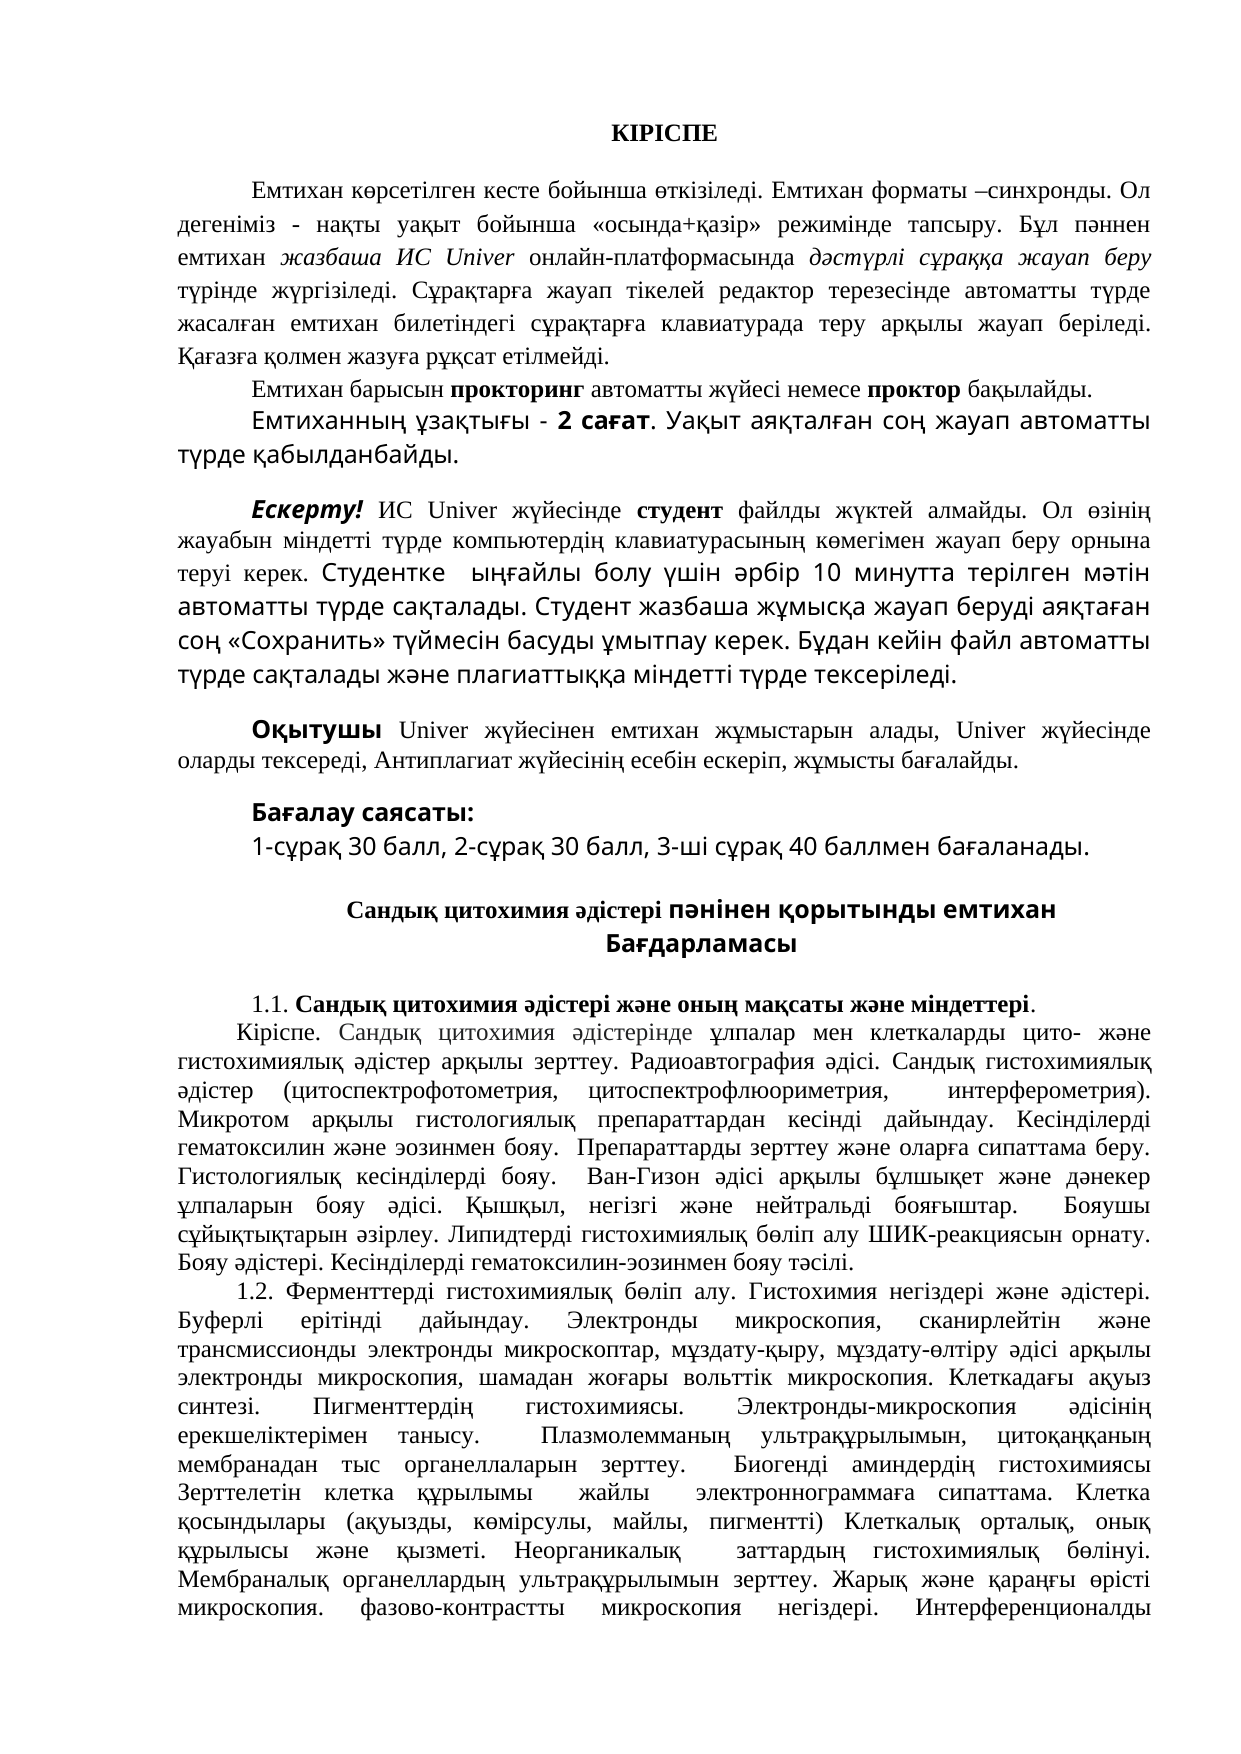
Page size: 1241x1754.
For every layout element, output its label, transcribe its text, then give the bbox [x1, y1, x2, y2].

text 1.1. Сандық цитохимия әдістері және оның мақсаты және міндеттері. [177, 989, 1152, 1017]
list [177, 1276, 1152, 1621]
list Кіріспе. Сандық цитохимия әдістерінде ұлпалар мен клеткаларды цито- және гистохимиялық әдістер арқылы зерттеу. Радиоавтография әдісі. Сандық гистохимиялық әдістер (цитоспектрофотометрия, цитоспектрофлюориметрия, интерферометрия). Микротом арқылы гистологиялық препараттардан кесінді дайындау. Кесінділерді гематоксилин және эозинмен бояу. Препараттарды зерттеу және оларға сипаттама беру. Гистологиялық кесінділерді бояу. Ван-Гизон әдісі арқылы бұлшықет және дәнекер ұлпаларын бояу әдісі. Қышқыл, негізгі және нейтральді бояғыштар. Бояушы сұйықтықтарын әзірлеу. Липидтерді гистохимиялық бөліп алу ШИК-реакциясын орнату. Бояу әдістері. Кесінділерді гематоксилин-эозинмен бояу тәсілі. [177, 1017, 1152, 1276]
text Емтихан көрсетілген кесте бойынша өткізіледі. Емтихан форматы –синхронды. Ол дегеніміз - нақты уақыт бойынша «осында+қазір» режимінде тапсыру. Бұл пәннен емтихан жазбаша ИС Univer онлайн-платформасында дәстүрлі сұраққа жауап беру түрінде жүргізіледі. Сұрақтарға жауап тікелей редактор терезесінде автоматты түрде жасалған емтихан билетіндегі сұрақтарға клавиатурада теру арқылы жауап беріледі. Қағазға қолмен жазуға рұқсат етілмейді. [177, 176, 1152, 369]
text 1-сұрақ 30 балл, 2-сұрақ 30 балл, 3-ші сұрақ 40 баллмен бағаланады. [177, 829, 1152, 863]
text Ескерту! ИС Univer жүйесінде студент файлды жүктей алмайды. Ол өзінің жауабын міндетті түрде компьютердің клавиатурасының көмегімен жауап беру орнына теруі керек. Студентке ыңғайлы болу үшін әрбір 10 минутта терілген мәтін автоматты түрде сақталады. Студент жазбаша жұмысқа жауап беруді аяқтаған соң «Сохранить» түймесін басуды ұмытпау керек. Бұдан кейін файл автоматты түрде сақталады және плагиаттыққа міндетті түрде тексеріледі. [177, 491, 1152, 691]
text Сандық цитохимия әдістері пәнінен қорытынды емтихан [177, 892, 1152, 926]
text Емтихан барысын прокторинг автоматты жүйесі немесе проктор бақылайды. [177, 374, 1152, 402]
text Оқытушы Univer жүйесінен емтихан жұмыстарын алады, Univer жүйесінде оларды тексереді, Антиплагиат жүйесінің есебін ескеріп, жұмысты бағалайды. [177, 711, 1152, 774]
text Бағдарламасы [177, 926, 1152, 960]
text Емтиханның ұзақтығы - 2 сағат. Уақыт аяқталған соң жауап автоматты түрде қабылданбайды. [177, 402, 1152, 471]
text КІРІСПЕ [177, 118, 1152, 147]
text Бағалау саясаты: [177, 795, 1152, 829]
